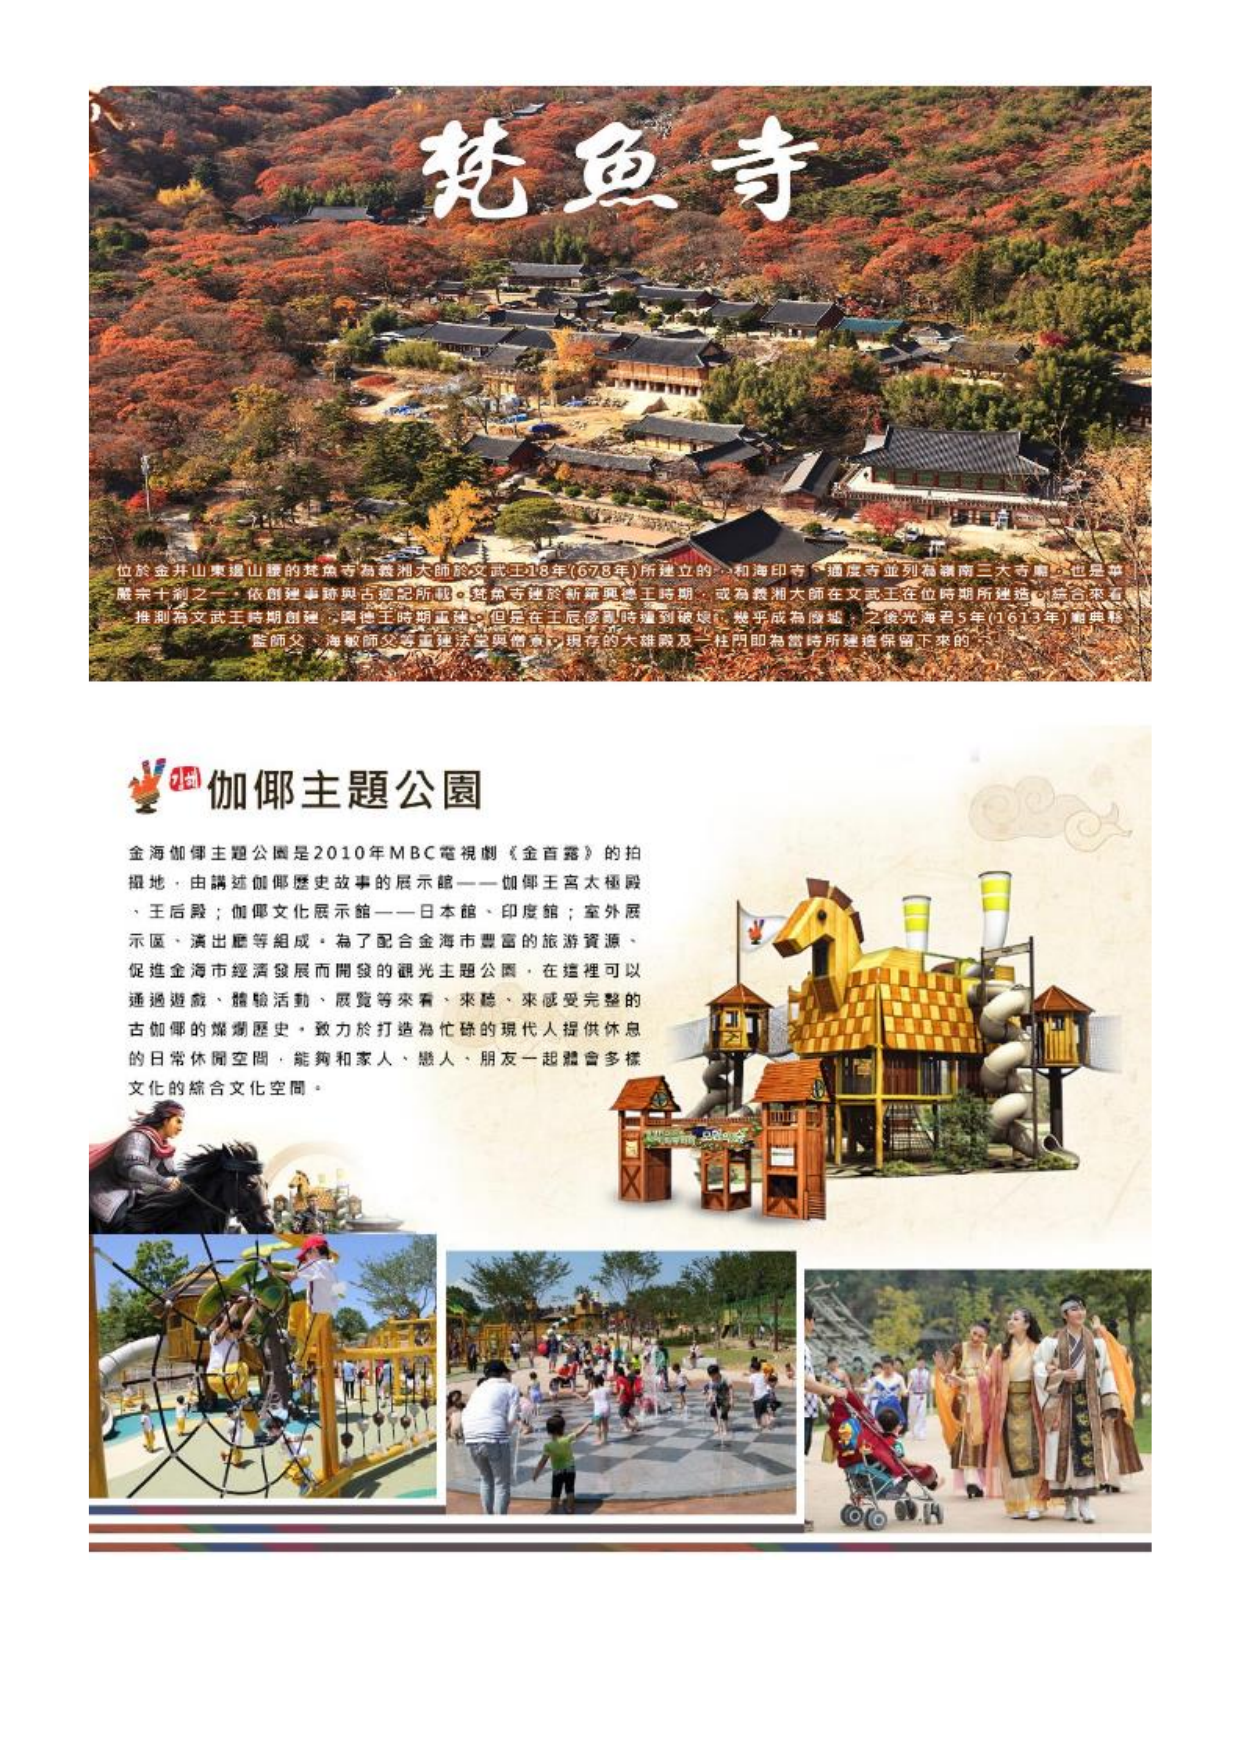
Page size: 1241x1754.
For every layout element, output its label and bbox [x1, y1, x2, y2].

table_header [59, 71, 1181, 1666]
picture [88, 718, 1152, 1560]
picture [88, 80, 1152, 688]
